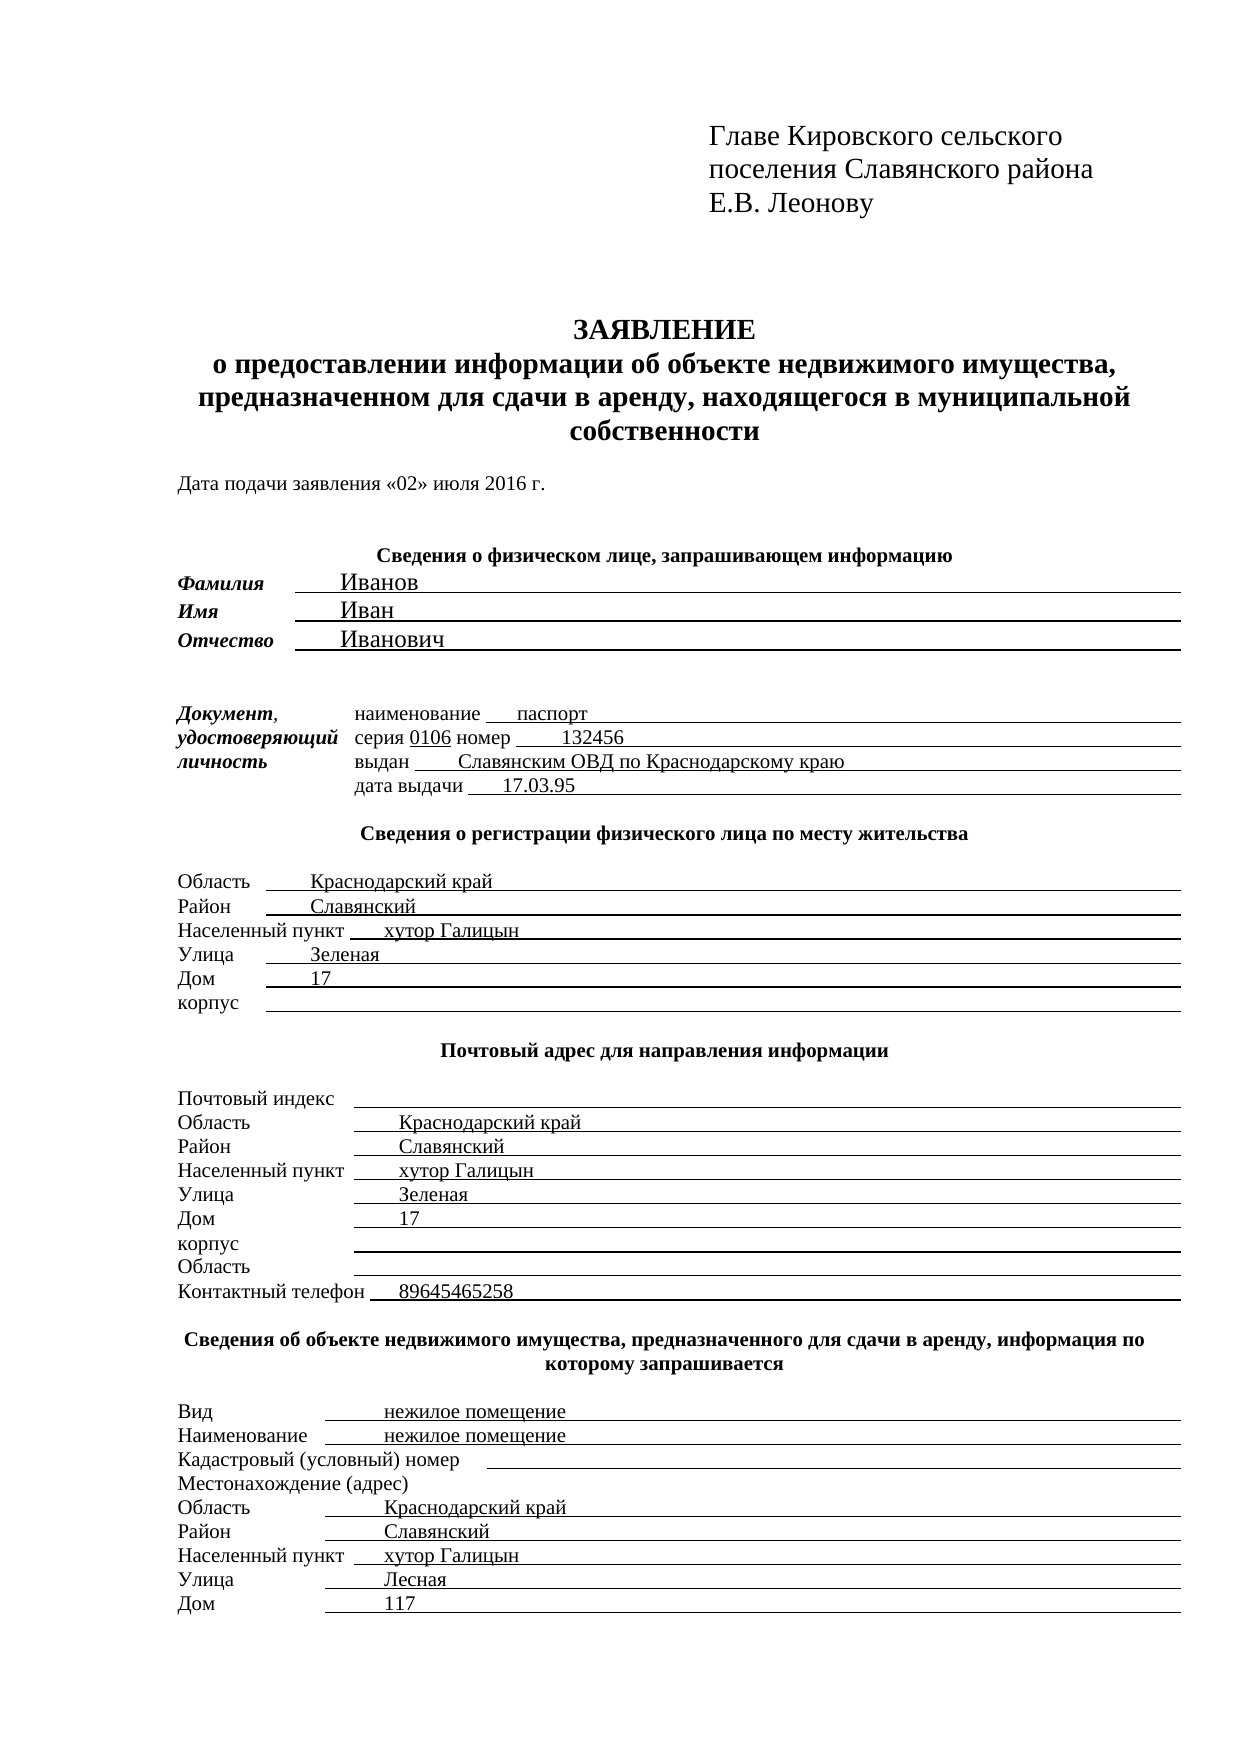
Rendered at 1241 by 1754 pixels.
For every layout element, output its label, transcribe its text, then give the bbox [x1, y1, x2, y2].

text Отчество Иванович [177, 624, 1152, 653]
text Область [177, 1254, 1152, 1278]
text Населенный пункт хутор Галицын [177, 1543, 1152, 1567]
text Область Краснодарский край [177, 1110, 1152, 1134]
text Наименование нежилое помещение [177, 1423, 1152, 1447]
text Имя Иван [177, 595, 1152, 624]
text Сведения о физическом лице, запрашивающем информацию [177, 543, 1152, 567]
text Вид нежилое помещение [177, 1399, 1152, 1423]
text корпус [177, 1230, 1152, 1254]
text Главе Кировского сельского [709, 118, 1152, 152]
text Е.В. Леонову [709, 185, 1152, 219]
text Кадастровый (условный) номер [177, 1447, 1152, 1471]
text Район Славянский [177, 1519, 1152, 1543]
text Сведения о регистрации физического лица по месту жительства [177, 821, 1152, 845]
text Улица Зеленая [177, 1182, 1152, 1206]
text Район Славянский [177, 893, 1152, 918]
text дата выдачи 17.03.95 [177, 773, 1152, 797]
text Почтовый индекс [177, 1086, 1152, 1110]
text Улица Лесная [177, 1567, 1152, 1591]
text Документ, наименование паспорт [177, 701, 1152, 725]
text Контактный телефон 89645465258 [177, 1278, 1152, 1303]
text удостоверяющий серия 0106 номер 132456 [177, 725, 1152, 749]
text поселения Славянского района [709, 152, 1152, 185]
text Сведения об объекте недвижимого имущества, предназначенного для сдачи в аренду, информация по которому запрашивается [177, 1327, 1152, 1375]
text Местонахождение (адрес) [177, 1471, 1152, 1495]
text Район Славянский [177, 1134, 1152, 1158]
text Область Краснодарский край [177, 1495, 1152, 1519]
text о предоставлении информации об объекте недвижимого имущества, предназначенном для сдачи в аренду, находящегося в муниципальной собственности [177, 346, 1152, 446]
text Дата подачи заявления «02» июля 2016 г. [177, 470, 1152, 494]
text Фамилия Иванов [177, 567, 1152, 595]
text Почтовый адрес для направления информации [177, 1038, 1152, 1062]
text корпус [177, 990, 1152, 1014]
text Дом 117 [177, 1591, 1152, 1615]
text Область Краснодарский край [177, 869, 1152, 893]
text Населенный пункт хутор Галицын [177, 918, 1152, 942]
text Дом 17 [177, 1206, 1152, 1230]
text Улица Зеленая [177, 942, 1152, 966]
text личность выдан Славянским ОВД по Краснодарскому краю [177, 749, 1152, 773]
text Дом 17 [177, 966, 1152, 990]
text Населенный пункт хутор Галицын [177, 1158, 1152, 1182]
text ЗАЯВЛЕНИЕ [177, 312, 1152, 346]
